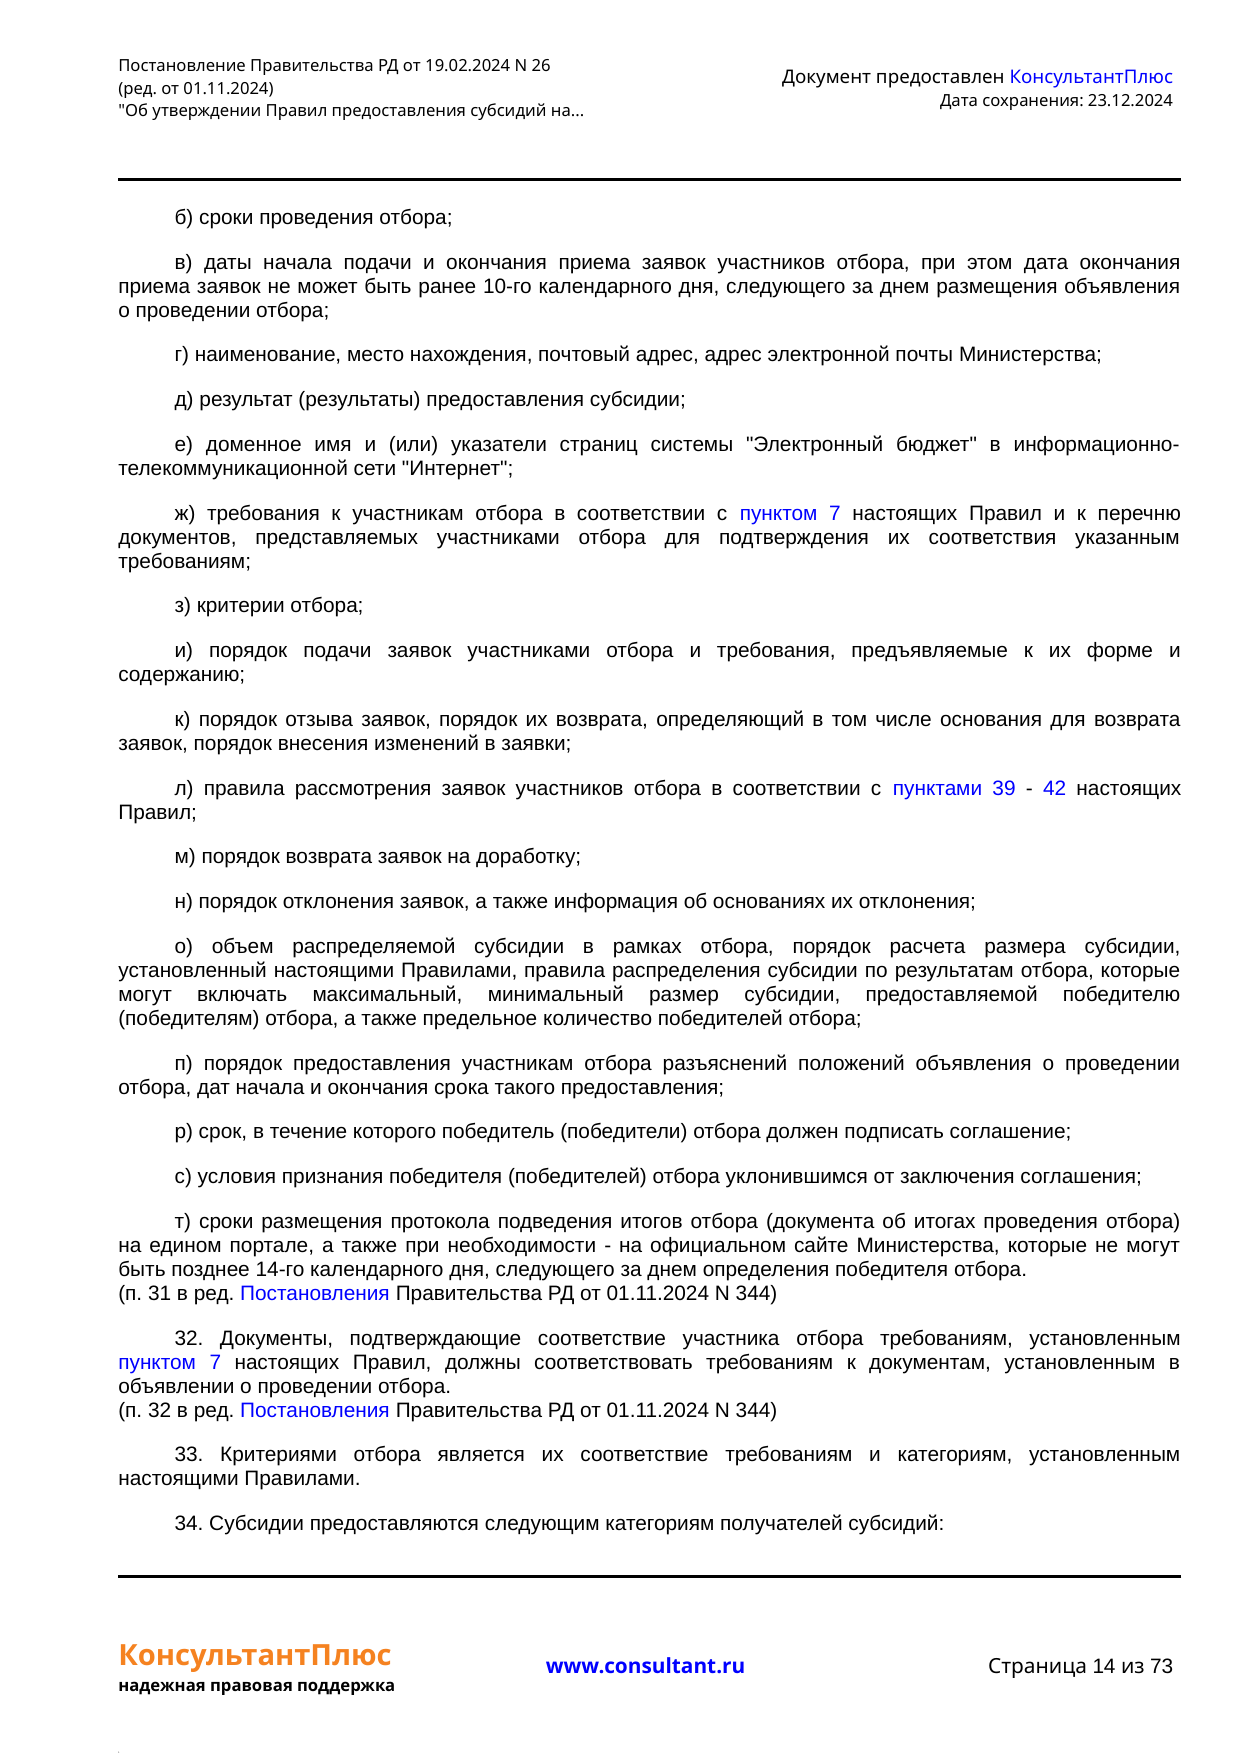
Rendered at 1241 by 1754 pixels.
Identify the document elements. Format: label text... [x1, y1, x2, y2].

text 34. Субсидии предоставляются следующим категориям получателей субсидий: [118, 1511, 1181, 1535]
text е) доменное имя и (или) указатели страниц системы "Электронный бюджет" в информационно-телекоммуникационной сети "Интернет"; [118, 432, 1181, 480]
text ж) требования к участникам отбора в соответствии с пунктом 7 настоящих Правил и к перечню документов, представляемых участниками отбора для подтверждения их соответствия указанным требованиям; [118, 501, 1181, 572]
text п) порядок предоставления участникам отбора разъяснений положений объявления о проведении отбора, дат начала и окончания срока такого предоставления; [118, 1051, 1181, 1098]
text 32. Документы, подтверждающие соответствие участника отбора требованиям, установленным пунктом 7 настоящих Правил, должны соответствовать требованиям к документам, установленным в объявлении о проведении отбора. [118, 1326, 1181, 1397]
text д) результат (результаты) предоставления субсидии; [118, 387, 1181, 411]
text 33. Критериями отбора является их соответствие требованиям и категориям, установленным настоящими Правилами. [118, 1442, 1181, 1490]
text г) наименование, место нахождения, почтовый адрес, адрес электронной почты Министерства; [118, 342, 1181, 366]
text т) сроки размещения протокола подведения итогов отбора (документа об итогах проведения отбора) на едином портале, а также при необходимости - на официальном сайте Министерства, которые не могут быть позднее 14-го календарного дня, следующего за днем определения победителя отбора. [118, 1209, 1181, 1281]
text б) сроки проведения отбора; [118, 205, 1181, 229]
text (п. 31 в ред. Постановления Правительства РД от 01.11.2024 N 344) [118, 1281, 1181, 1305]
text о) объем распределяемой субсидии в рамках отбора, порядок расчета размера субсидии, установленный настоящими Правилами, правила распределения субсидии по результатам отбора, которые могут включать максимальный, минимальный размер субсидии, предоставляемой победителю (победителям) отбора, а также предельное количество победителей отбора; [118, 934, 1181, 1030]
text н) порядок отклонения заявок, а также информация об основаниях их отклонения; [118, 889, 1181, 913]
text в) даты начала подачи и окончания приема заявок участников отбора, при этом дата окончания приема заявок не может быть ранее 10-го календарного дня, следующего за днем размещения объявления о проведении отбора; [118, 249, 1181, 321]
text р) срок, в течение которого победитель (победители) отбора должен подписать соглашение; [118, 1119, 1181, 1143]
text к) порядок отзыва заявок, порядок их возврата, определяющий в том числе основания для возврата заявок, порядок внесения изменений в заявки; [118, 707, 1181, 755]
text м) порядок возврата заявок на доработку; [118, 844, 1181, 868]
text (п. 32 в ред. Постановления Правительства РД от 01.11.2024 N 344) [118, 1397, 1181, 1421]
text и) порядок подачи заявок участниками отбора и требования, предъявляемые к их форме и содержанию; [118, 638, 1181, 686]
text с) условия признания победителя (победителей) отбора уклонившимся от заключения соглашения; [118, 1164, 1181, 1188]
text з) критерии отбора; [118, 593, 1181, 617]
text л) правила рассмотрения заявок участников отбора в соответствии с пунктами 39 - 42 настоящих Правил; [118, 776, 1181, 823]
